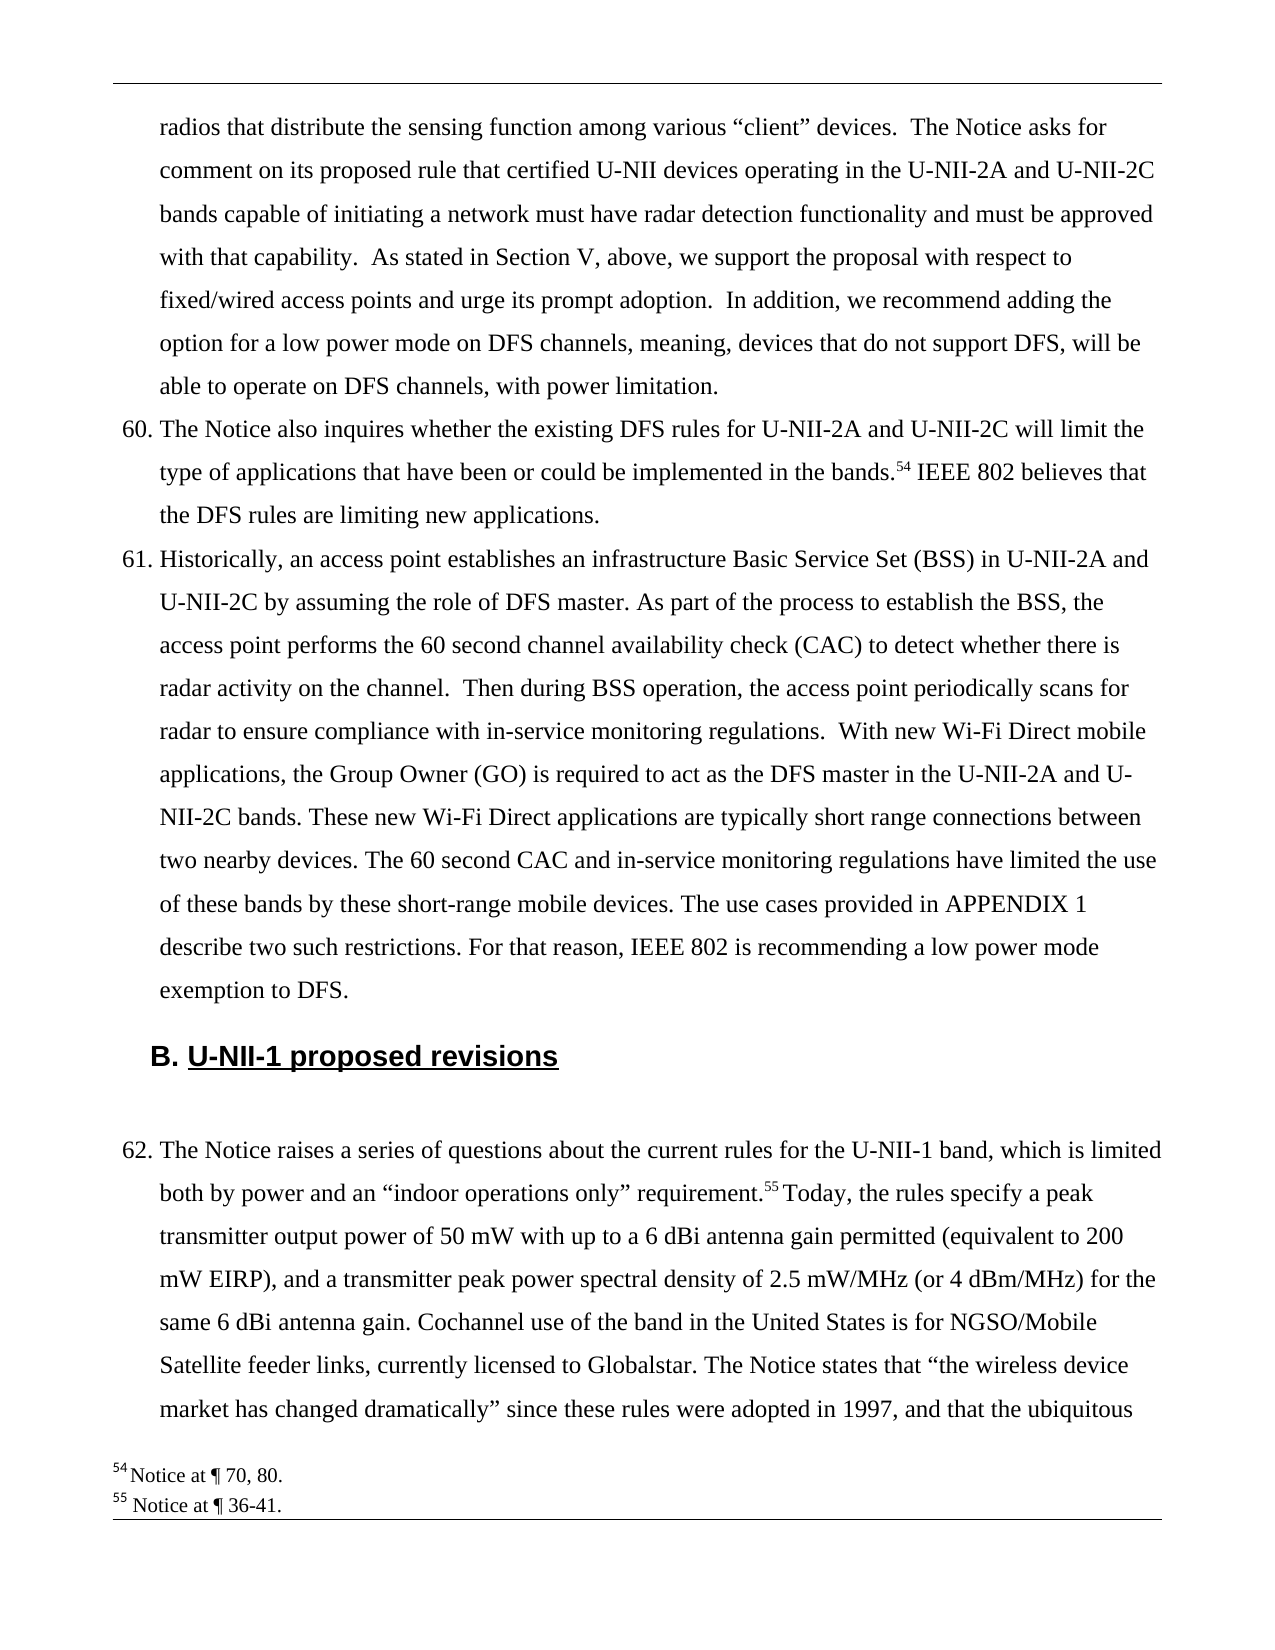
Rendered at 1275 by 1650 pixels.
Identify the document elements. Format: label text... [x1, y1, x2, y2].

subtitle U-NII-1 proposed revisions [150, 1039, 1162, 1072]
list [122, 1135, 1162, 1422]
list The Notice also inquires whether the existing DFS rules for U-NII-2A and U-NII-2C will limit the type of applications that have been or could be implemented in the bands. IEEE 802 believes that the DFS rules are limiting new applications. [122, 414, 1162, 529]
list Historically, an access point establishes an infrastructure Basic Service Set (BSS) in U-NII-2A and U-NII-2C by assuming the role of DFS master. As part of the process to establish the BSS, the access point performs the 60 second channel availability check (CAC) to detect whether there is radar activity on the channel. Then during BSS operation, the access point periodically scans for radar to ensure compliance with in-service monitoring regulations. With new Wi-Fi Direct mobile applications, the Group Owner (GO) is required to act as the DFS master in the U-NII-2A and U-NII-2C bands. These new Wi-Fi Direct applications are typically short range connections between two nearby devices. The 60 second CAC and in-service monitoring regulations have limited the use of these bands by these short-range mobile devices. The use cases provided in APPENDIX 1 describe two such restrictions. For that reason, IEEE 802 is recommending a low power mode exemption to DFS. [122, 544, 1162, 1004]
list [122, 112, 1162, 400]
